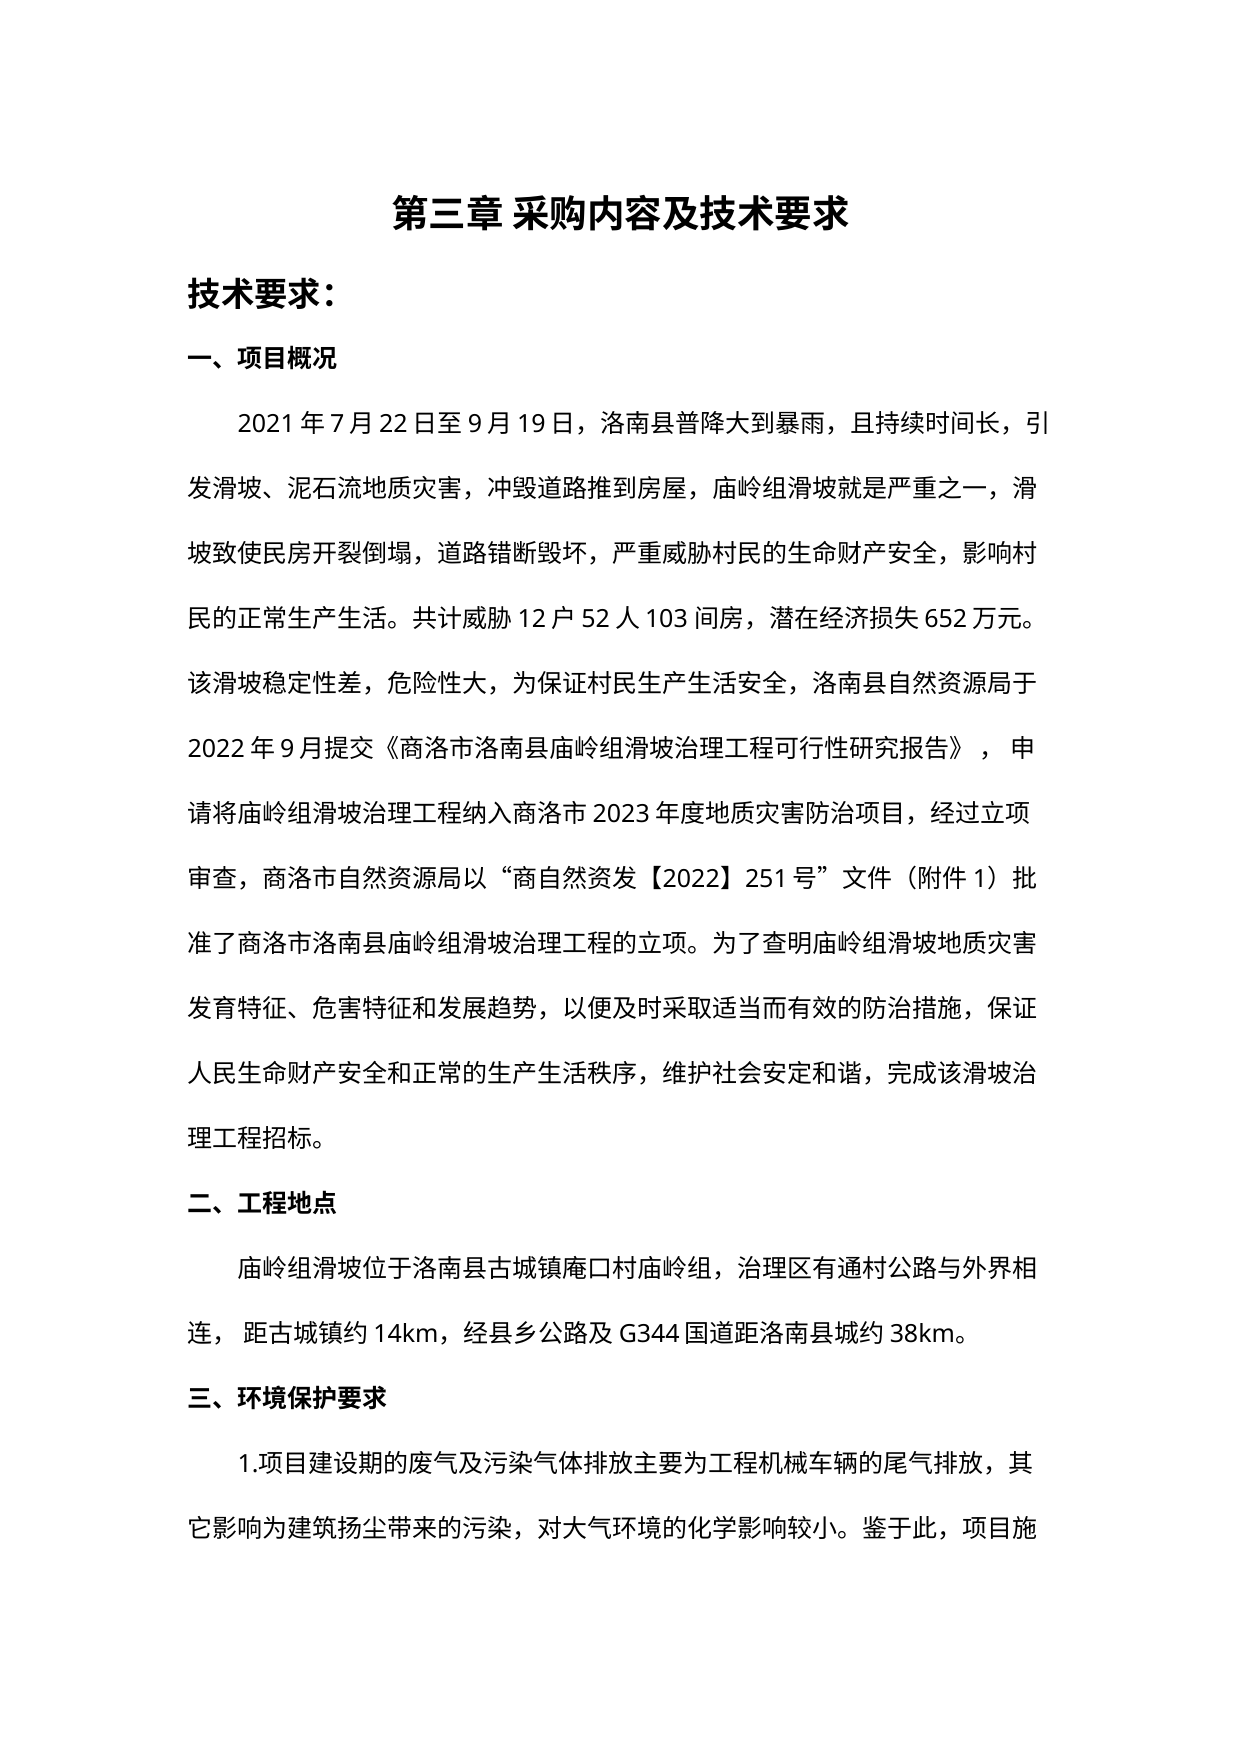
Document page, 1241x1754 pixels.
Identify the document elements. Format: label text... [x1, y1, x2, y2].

text 二、工程地点 [187, 1169, 1053, 1234]
subtitle 采购内容及技术要求 [187, 178, 1053, 243]
text 技术要求： [187, 259, 1053, 324]
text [187, 1429, 1053, 1559]
text 三、环境保护要求 [187, 1364, 1053, 1429]
text 庙岭组滑坡位于洛南县古城镇庵口村庙岭组，治理区有通村公路与外界相连， 距古城镇约14km，经县乡公路及G344国道距洛南县城约38km。 [187, 1234, 1053, 1364]
text 一、项目概况 [187, 324, 1053, 389]
text 2021年7月22日至9月19日，洛南县普降大到暴雨，且持续时间长，引发滑坡、泥石流地质灾害，冲毁道路推到房屋，庙岭组滑坡就是严重之一，滑坡致使民房开裂倒塌，道路错断毁坏，严重威胁村民的生命财产安全，影响村民的正常生产生活。共计威胁12户52人103 间房，潜在经济损失652万元。该滑坡稳定性差，危险性大，为保证村民生产生活安全，洛南县自然资源局于2022年9月提交《商洛市洛南县庙岭组滑坡治理工程可行性研究报告》 ， 申请将庙岭组滑坡治理工程纳入商洛市2023年度地质灾害防治项目，经过立项审查，商洛市自然资源局以“商自然资发【2022】251号”文件（附件1）批准了商洛市洛南县庙岭组滑坡治理工程的立项。为了查明庙岭组滑坡地质灾害发育特征、危害特征和发展趋势，以便及时采取适当而有效的防治措施，保证人民生命财产安全和正常的生产生活秩序，维护社会安定和谐，完成该滑坡治理工程招标。 [187, 389, 1053, 1169]
